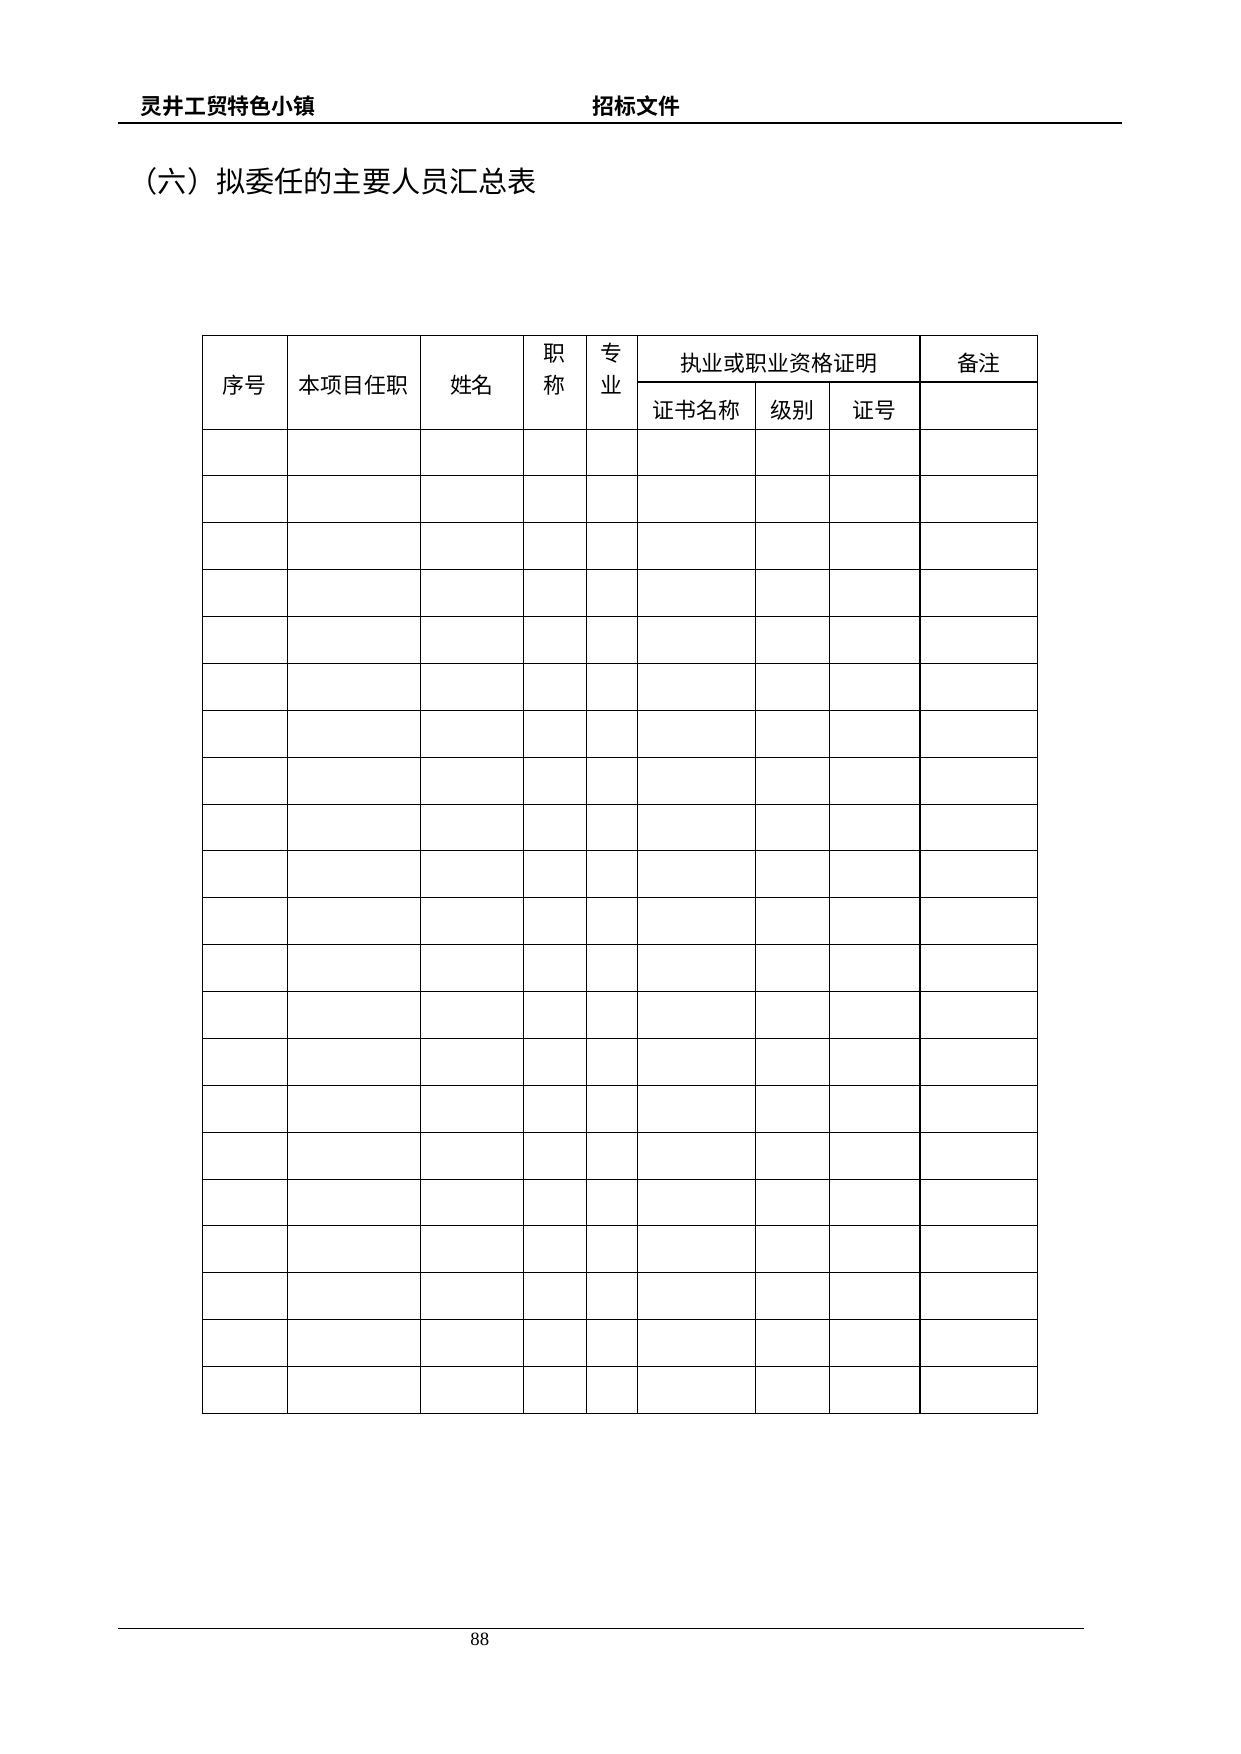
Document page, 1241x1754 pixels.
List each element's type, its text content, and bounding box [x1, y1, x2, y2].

table_cell [288, 476, 420, 522]
table_cell [587, 1086, 637, 1132]
table_cell [756, 1320, 829, 1366]
table_cell [524, 570, 586, 616]
table_cell [203, 1273, 287, 1319]
table_cell [288, 1273, 420, 1319]
table_cell [921, 1180, 1037, 1225]
table_cell [587, 570, 637, 616]
table_cell [921, 664, 1037, 710]
table_cell [421, 1273, 523, 1319]
table_cell [203, 1133, 287, 1178]
table_cell [587, 992, 637, 1038]
table_cell [638, 711, 755, 757]
table_cell [587, 1133, 637, 1178]
table_cell [421, 898, 523, 944]
table_cell [638, 851, 755, 897]
table_cell [421, 1133, 523, 1178]
table_cell [203, 1039, 287, 1085]
table_cell [288, 664, 420, 710]
table_cell [524, 805, 586, 850]
table_cell [203, 758, 287, 803]
table_header 序号 [203, 336, 287, 428]
table_cell [921, 1086, 1037, 1132]
table_cell [638, 664, 755, 710]
table_cell [756, 1226, 829, 1272]
table_cell [524, 851, 586, 897]
table_cell [524, 992, 586, 1038]
table_cell [638, 805, 755, 850]
table_cell [203, 476, 287, 522]
table_cell [524, 1320, 586, 1366]
table_cell [587, 805, 637, 850]
table_cell [756, 945, 829, 991]
table_cell [638, 992, 755, 1038]
table_cell [921, 898, 1037, 944]
table_cell [638, 617, 755, 663]
table_cell [524, 1086, 586, 1132]
table_cell [524, 430, 586, 475]
table_cell [203, 523, 287, 569]
table_cell [830, 476, 919, 522]
table_cell [288, 1367, 420, 1413]
table_cell [203, 711, 287, 757]
table_cell [421, 1320, 523, 1366]
table_cell [288, 851, 420, 897]
table_cell [638, 1039, 755, 1085]
table_cell [288, 1039, 420, 1085]
table_header 本项目任职 [288, 336, 420, 428]
table_cell [921, 1320, 1037, 1366]
table_cell [756, 617, 829, 663]
table_cell [921, 992, 1037, 1038]
table_cell [756, 1273, 829, 1319]
table_cell [638, 1226, 755, 1272]
table_cell [638, 523, 755, 569]
table_cell [921, 1367, 1037, 1413]
table_cell [830, 992, 919, 1038]
table_cell [203, 664, 287, 710]
table_cell [421, 851, 523, 897]
table_cell [830, 1367, 919, 1413]
table_cell [921, 430, 1037, 475]
table_cell [830, 1039, 919, 1085]
table_cell [921, 945, 1037, 991]
table_cell [921, 383, 1037, 428]
table_cell [524, 1226, 586, 1272]
table_cell [421, 570, 523, 616]
table_cell [524, 898, 586, 944]
table_cell 证书名称 [638, 383, 755, 428]
table_header 备注 [921, 336, 1037, 381]
table_cell [830, 898, 919, 944]
table_cell [587, 1039, 637, 1085]
table_cell [638, 1320, 755, 1366]
table_cell [756, 476, 829, 522]
table_cell [587, 617, 637, 663]
text （六）拟委任的主要人员汇总表 [128, 147, 1122, 212]
table_cell 级别 [756, 383, 829, 428]
table_cell [288, 898, 420, 944]
table_cell [756, 758, 829, 803]
table_cell [830, 851, 919, 897]
table_cell [830, 1086, 919, 1132]
table_cell [830, 945, 919, 991]
table_cell [921, 1226, 1037, 1272]
table_cell [830, 1133, 919, 1178]
table_cell [421, 992, 523, 1038]
table_cell [421, 664, 523, 710]
table_cell [830, 1226, 919, 1272]
table_cell [524, 1273, 586, 1319]
table_cell [756, 1367, 829, 1413]
table_cell [203, 1367, 287, 1413]
table_cell [921, 476, 1037, 522]
table_header 专业 [587, 336, 637, 428]
table_cell [421, 476, 523, 522]
table_cell [288, 570, 420, 616]
table_cell [203, 430, 287, 475]
table_cell [638, 1133, 755, 1178]
table_cell [203, 992, 287, 1038]
table_cell [587, 1367, 637, 1413]
table_cell [638, 898, 755, 944]
table_cell [756, 1133, 829, 1178]
table_cell [288, 1180, 420, 1225]
table_cell [921, 805, 1037, 850]
table_cell [524, 523, 586, 569]
table_cell [587, 711, 637, 757]
table_cell [421, 1367, 523, 1413]
table_cell [921, 617, 1037, 663]
table_cell [421, 945, 523, 991]
table_cell [421, 805, 523, 850]
table_cell [421, 523, 523, 569]
table_cell [421, 758, 523, 803]
table_cell [756, 1086, 829, 1132]
table_cell [524, 758, 586, 803]
table_cell [756, 1039, 829, 1085]
table_cell [524, 664, 586, 710]
table_cell [638, 570, 755, 616]
table_cell [203, 1320, 287, 1366]
table_cell [830, 1273, 919, 1319]
table_cell [288, 617, 420, 663]
table_cell [421, 711, 523, 757]
table_cell [203, 805, 287, 850]
table_cell [288, 523, 420, 569]
table_header 执业或职业资格证明 [638, 336, 919, 381]
table_cell [587, 758, 637, 803]
table_cell [830, 570, 919, 616]
table_cell [524, 1180, 586, 1225]
table_cell [524, 1039, 586, 1085]
table_cell [587, 430, 637, 475]
table_cell [756, 523, 829, 569]
table_cell [288, 1133, 420, 1178]
table_cell [524, 1367, 586, 1413]
table_cell [921, 758, 1037, 803]
table_cell [921, 1039, 1037, 1085]
table_cell [830, 430, 919, 475]
table_cell [288, 945, 420, 991]
table_cell [524, 617, 586, 663]
table_cell [203, 1086, 287, 1132]
table_cell [638, 1273, 755, 1319]
table_cell [756, 570, 829, 616]
table_header 职称 [524, 336, 586, 428]
table_cell [756, 430, 829, 475]
table_cell [288, 430, 420, 475]
table_cell [921, 523, 1037, 569]
table_cell [830, 664, 919, 710]
table_cell [638, 758, 755, 803]
table_cell [587, 945, 637, 991]
table_cell [830, 758, 919, 803]
table_cell [203, 617, 287, 663]
table_cell [203, 1180, 287, 1225]
table_cell [756, 1180, 829, 1225]
table_cell [421, 1180, 523, 1225]
table_cell [921, 1273, 1037, 1319]
table_cell [524, 711, 586, 757]
table_cell [587, 1320, 637, 1366]
table_cell [638, 1086, 755, 1132]
table_cell [288, 992, 420, 1038]
table_cell [524, 945, 586, 991]
table_cell [288, 711, 420, 757]
table_cell [203, 898, 287, 944]
table_cell [587, 1226, 637, 1272]
table_cell [921, 1133, 1037, 1178]
table_cell [830, 711, 919, 757]
table_cell [756, 898, 829, 944]
table_cell [830, 1180, 919, 1225]
table_cell [756, 711, 829, 757]
table_cell 证号 [830, 383, 919, 428]
table_cell [421, 1039, 523, 1085]
table_cell [587, 1273, 637, 1319]
table_cell [203, 851, 287, 897]
table_cell [203, 1226, 287, 1272]
table_cell [421, 617, 523, 663]
table_cell [288, 1320, 420, 1366]
table_cell [830, 523, 919, 569]
table_header 姓名 [421, 336, 523, 428]
table_cell [830, 1320, 919, 1366]
table_cell [587, 664, 637, 710]
table_cell [587, 1180, 637, 1225]
table_cell [921, 851, 1037, 897]
table_cell [421, 1086, 523, 1132]
table_cell [288, 1086, 420, 1132]
table_cell [921, 570, 1037, 616]
table_cell [921, 711, 1037, 757]
table_cell [524, 1133, 586, 1178]
table_cell [203, 570, 287, 616]
table_cell [756, 851, 829, 897]
table_cell [288, 758, 420, 803]
table_cell [756, 664, 829, 710]
table_cell [638, 430, 755, 475]
table_cell [524, 476, 586, 522]
table_cell [638, 476, 755, 522]
table_cell [587, 851, 637, 897]
table_cell [587, 476, 637, 522]
table_cell [203, 945, 287, 991]
table_cell [638, 1180, 755, 1225]
table_cell [830, 617, 919, 663]
table_cell [421, 430, 523, 475]
table_cell [830, 805, 919, 850]
table_cell [638, 945, 755, 991]
table_cell [756, 992, 829, 1038]
table_cell [638, 1367, 755, 1413]
table_cell [421, 1226, 523, 1272]
table_cell [587, 898, 637, 944]
table_cell [288, 805, 420, 850]
table_cell [288, 1226, 420, 1272]
table_cell [756, 805, 829, 850]
table_cell [587, 523, 637, 569]
